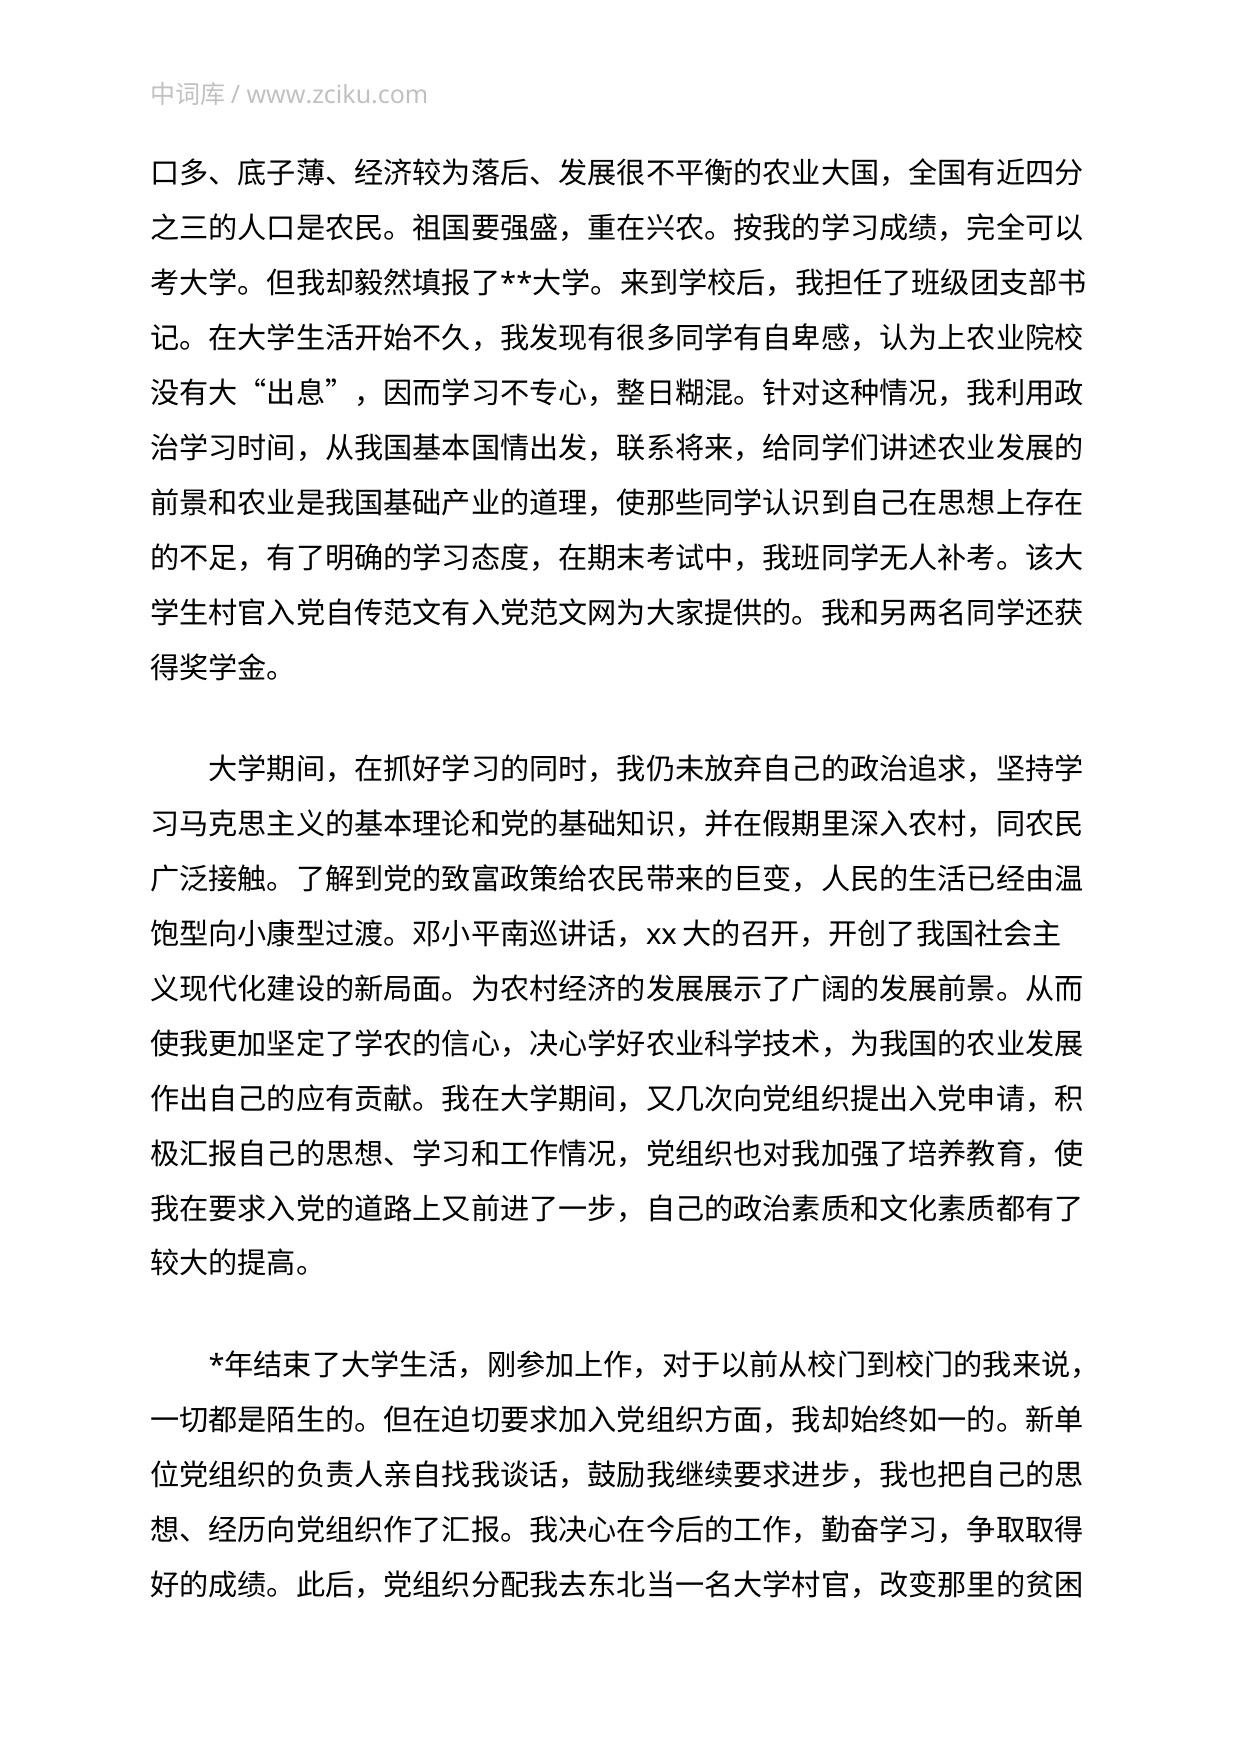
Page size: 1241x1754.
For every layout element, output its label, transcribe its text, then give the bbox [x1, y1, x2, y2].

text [150, 150, 1090, 686]
text 大学期间，在抓好学习的同时，我仍未放弃自己的政治追求，坚持学习马克思主义的基本理论和党的基础知识，并在假期里深入农村，同农民广泛接触。了解到党的致富政策给农民带来的巨变，人民的生活已经由温饱型向小康型过渡。邓小平南巡讲话，xx大的召开，开创了我国社会主义现代化建设的新局面。为农村经济的发展展示了广阔的发展前景。从而使我更加坚定了学农的信心，决心学好农业科学技术，为我国的农业发展作出自己的应有贡献。我在大学期间，又几次向党组织提出入党申请，积极汇报自己的思想、学习和工作情况，党组织也对我加强了培养教育，使我在要求入党的道路上又前进了一步，自己的政治素质和文化素质都有了较大的提高。 [150, 746, 1090, 1282]
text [150, 1342, 1090, 1604]
